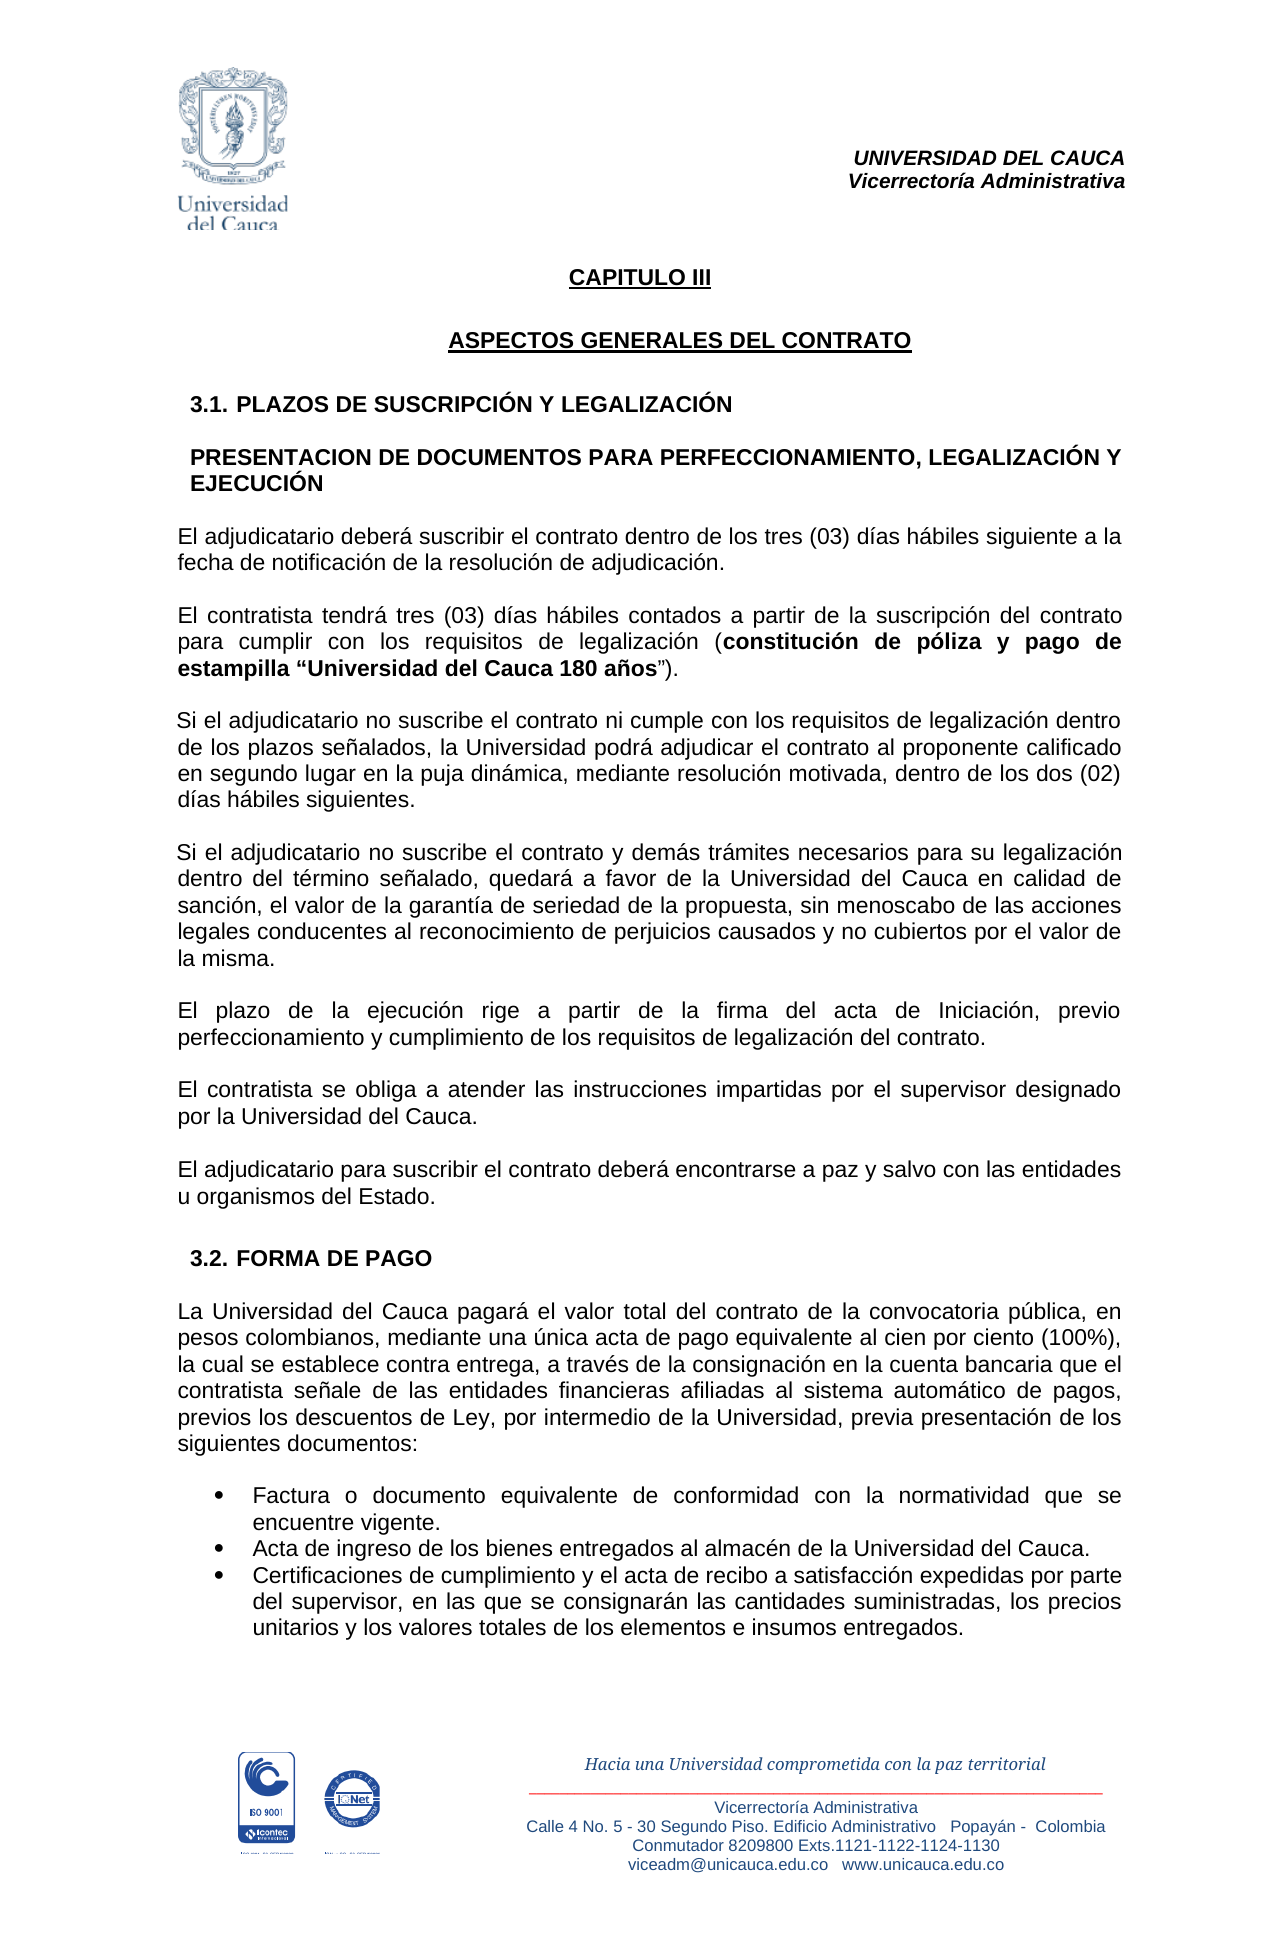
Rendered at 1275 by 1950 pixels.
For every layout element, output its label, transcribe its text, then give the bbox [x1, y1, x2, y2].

text Si el adjudicatario no suscribe el contrato y demás trámites necesarios para su legalización dentro del término señalado, quedará a favor de la Universidad del Cauca en calidad de sanción, el valor de la garantía de seriedad de la propuesta, sin menoscabo de las acciones legales conducentes al reconocimiento de perjuicios causados y no cubiertos por el valor de la misma. [176, 839, 1122, 971]
list FORMA DE PAGO [190, 1245, 1127, 1272]
list Acta de ingreso de los bienes entregados al almacén de la Universidad del Cauca. [215, 1535, 1122, 1562]
list Certificaciones de cumplimiento y el acta de recibo a satisfacción expedidas por parte del supervisor, en las que se consignarán las cantidades suministradas, los precios unitarios y los valores totales de los elementos e insumos entregados. [215, 1562, 1122, 1641]
text El contratista tendrá tres (03) días hábiles contados a partir de la suscripción del contrato para cumplir con los requisitos de legalización (constitución de póliza y pago de estampilla “Universidad del Cauca 180 años”). [177, 602, 1122, 681]
text CAPITULO III [215, 264, 1065, 290]
text El plazo de la ejecución rige a partir de la firma del acta de Iniciación, previo perfeccionamiento y cumplimiento de los requisitos de legalización del contrato. [177, 997, 1122, 1050]
text Si el adjudicatario no suscribe el contrato ni cumple con los requisitos de legalización dentro de los plazos señalados, la Universidad podrá adjudicar el contrato al proponente calificado en segundo lugar en la puja dinámica, mediante resolución motivada, dentro de los dos (02) días hábiles siguientes. [176, 707, 1122, 813]
text La Universidad del Cauca pagará el valor total del contrato de la convocatoria pública, en pesos colombianos, mediante una única acta de pago equivalente al cien por ciento (100%), la cual se establece contra entrega, a través de la consignación en la cuenta bancaria que el contratista señale de las entidades financieras afiliadas al sistema automático de pagos, previos los descuentos de Ley, por intermedio de la Universidad, previa presentación de los siguientes documentos: [177, 1298, 1122, 1456]
text ASPECTOS GENERALES DEL CONTRATO [448, 327, 1127, 354]
list Factura o documento equivalente de conformidad con la normatividad que se encuentre vigente. [215, 1482, 1122, 1535]
text PRESENTACION DE DOCUMENTOS PARA PERFECCIONAMIENTO, LEGALIZACIÓN Y EJECUCIÓN [190, 444, 1122, 496]
list PLAZOS DE SUSCRIPCIÓN Y LEGALIZACIÓN [190, 391, 1127, 417]
text El adjudicatario deberá suscribir el contrato dentro de los tres (03) días hábiles siguiente a la fecha de notificación de la resolución de adjudicación. [177, 523, 1122, 575]
text El adjudicatario para suscribir el contrato deberá encontrarse a paz y salvo con las entidades u organismos del Estado. [177, 1156, 1122, 1209]
text El contratista se obliga a atender las instrucciones impartidas por el supervisor designado por la Universidad del Cauca. [177, 1076, 1122, 1129]
